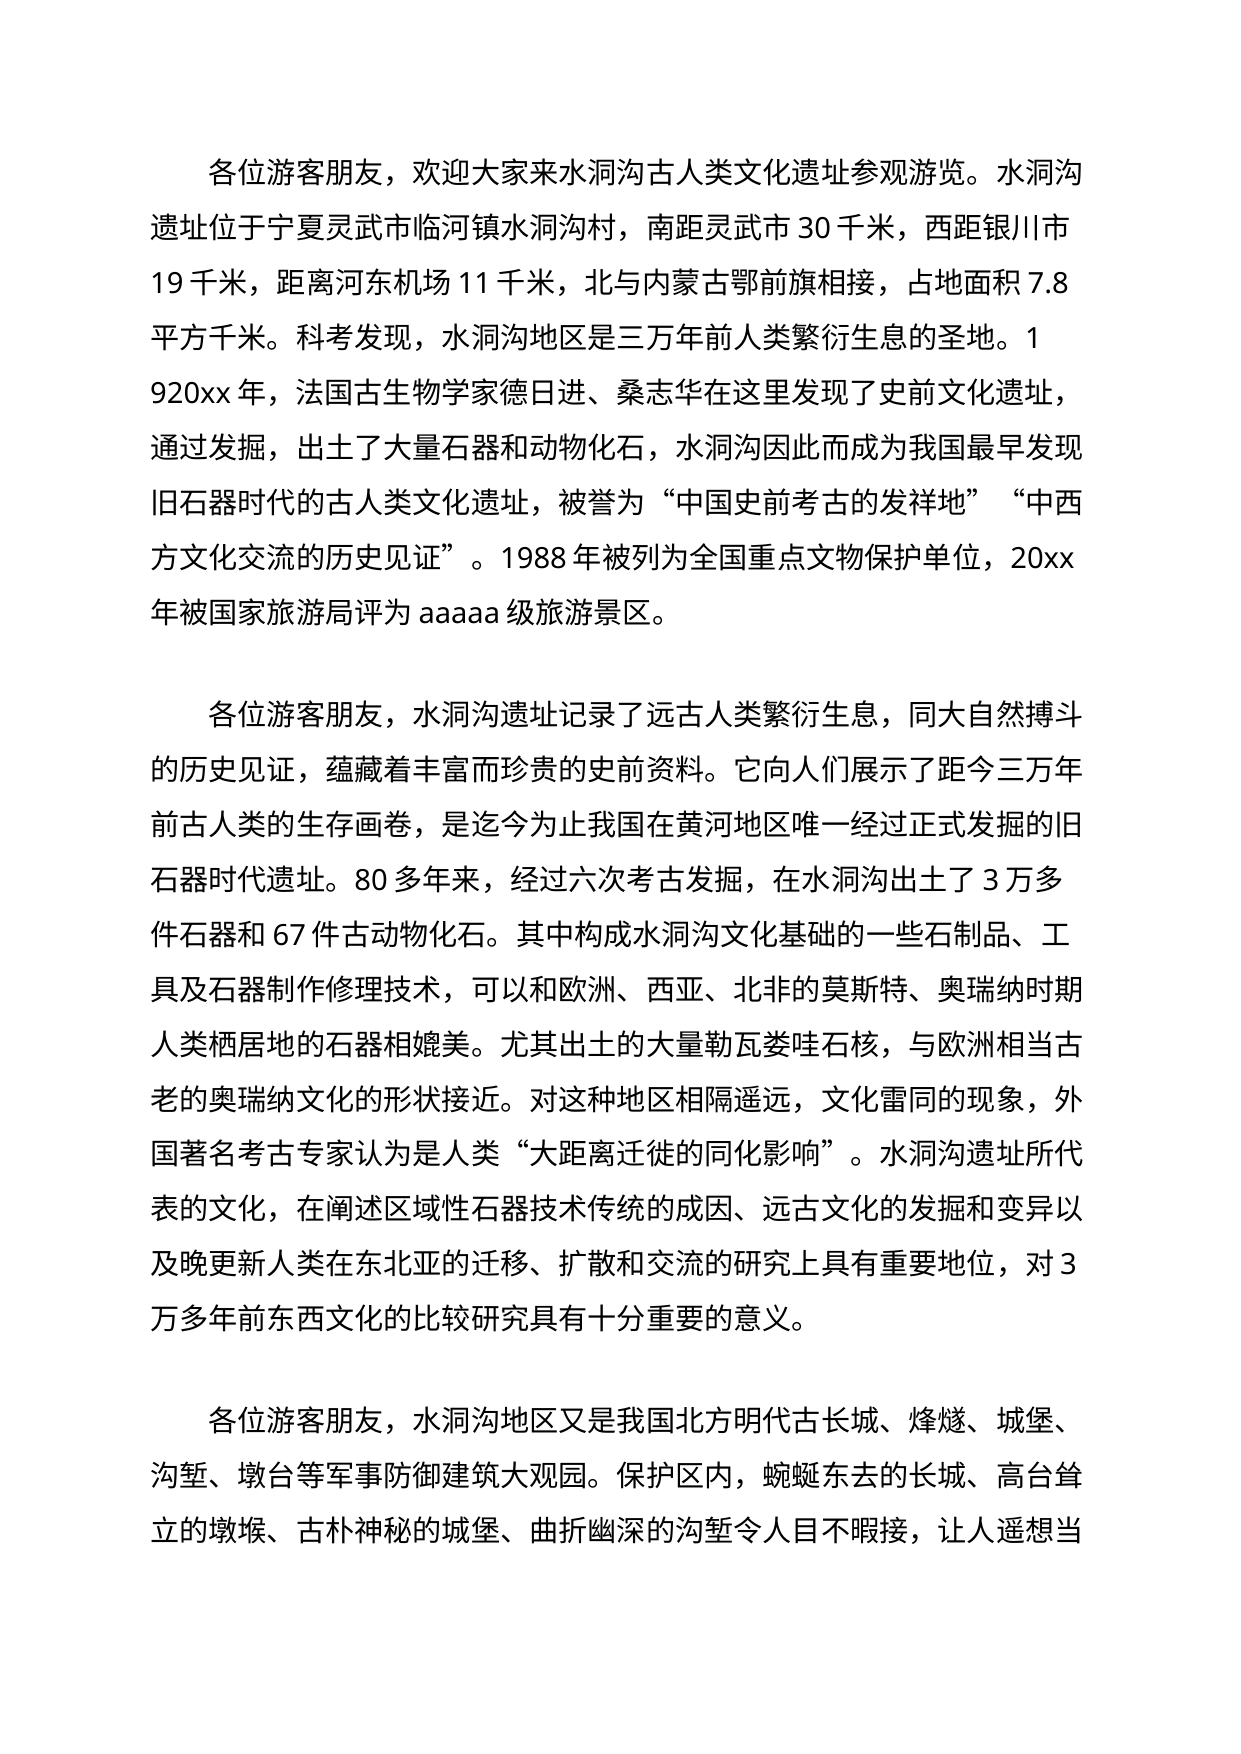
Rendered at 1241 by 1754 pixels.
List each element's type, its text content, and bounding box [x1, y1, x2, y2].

text 各位游客朋友，欢迎大家来水洞沟古人类文化遗址参观游览。水洞沟遗址位于宁夏灵武市临河镇水洞沟村，南距灵武市30千米，西距银川市19千米，距离河东机场11千米，北与内蒙古鄂前旗相接，占地面积7.8平方千米。科考发现，水洞沟地区是三万年前人类繁衍生息的圣地。1920xx年，法国古生物学家德日进、桑志华在这里发现了史前文化遗址，通过发掘，出土了大量石器和动物化石，水洞沟因此而成为我国最早发现旧石器时代的古人类文化遗址，被誉为“中国史前考古的发祥地”“中西方文化交流的历史见证”。1988年被列为全国重点文物保护单位，20xx年被国家旅游局评为aaaaa级旅游景区。 [150, 150, 1090, 632]
text 各位游客朋友，水洞沟遗址记录了远古人类繁衍生息，同大自然搏斗的历史见证，蕴藏着丰富而珍贵的史前资料。它向人们展示了距今三万年前古人类的生存画卷，是迄今为止我国在黄河地区唯一经过正式发掘的旧石器时代遗址。80多年来，经过六次考古发掘，在水洞沟出土了3万多件石器和67件古动物化石。其中构成水洞沟文化基础的一些石制品、工具及石器制作修理技术，可以和欧洲、西亚、北非的莫斯特、奥瑞纳时期人类栖居地的石器相媲美。尤其出土的大量勒瓦娄哇石核，与欧洲相当古老的奥瑞纳文化的形状接近。对这种地区相隔遥远，文化雷同的现象，外国著名考古专家认为是人类“大距离迁徙的同化影响”。水洞沟遗址所代表的文化，在阐述区域性石器技术传统的成因、远古文化的发掘和变异以及晚更新人类在东北亚的迁移、扩散和交流的研究上具有重要地位，对3万多年前东西文化的比较研究具有十分重要的意义。 [150, 692, 1090, 1338]
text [150, 1397, 1090, 1549]
